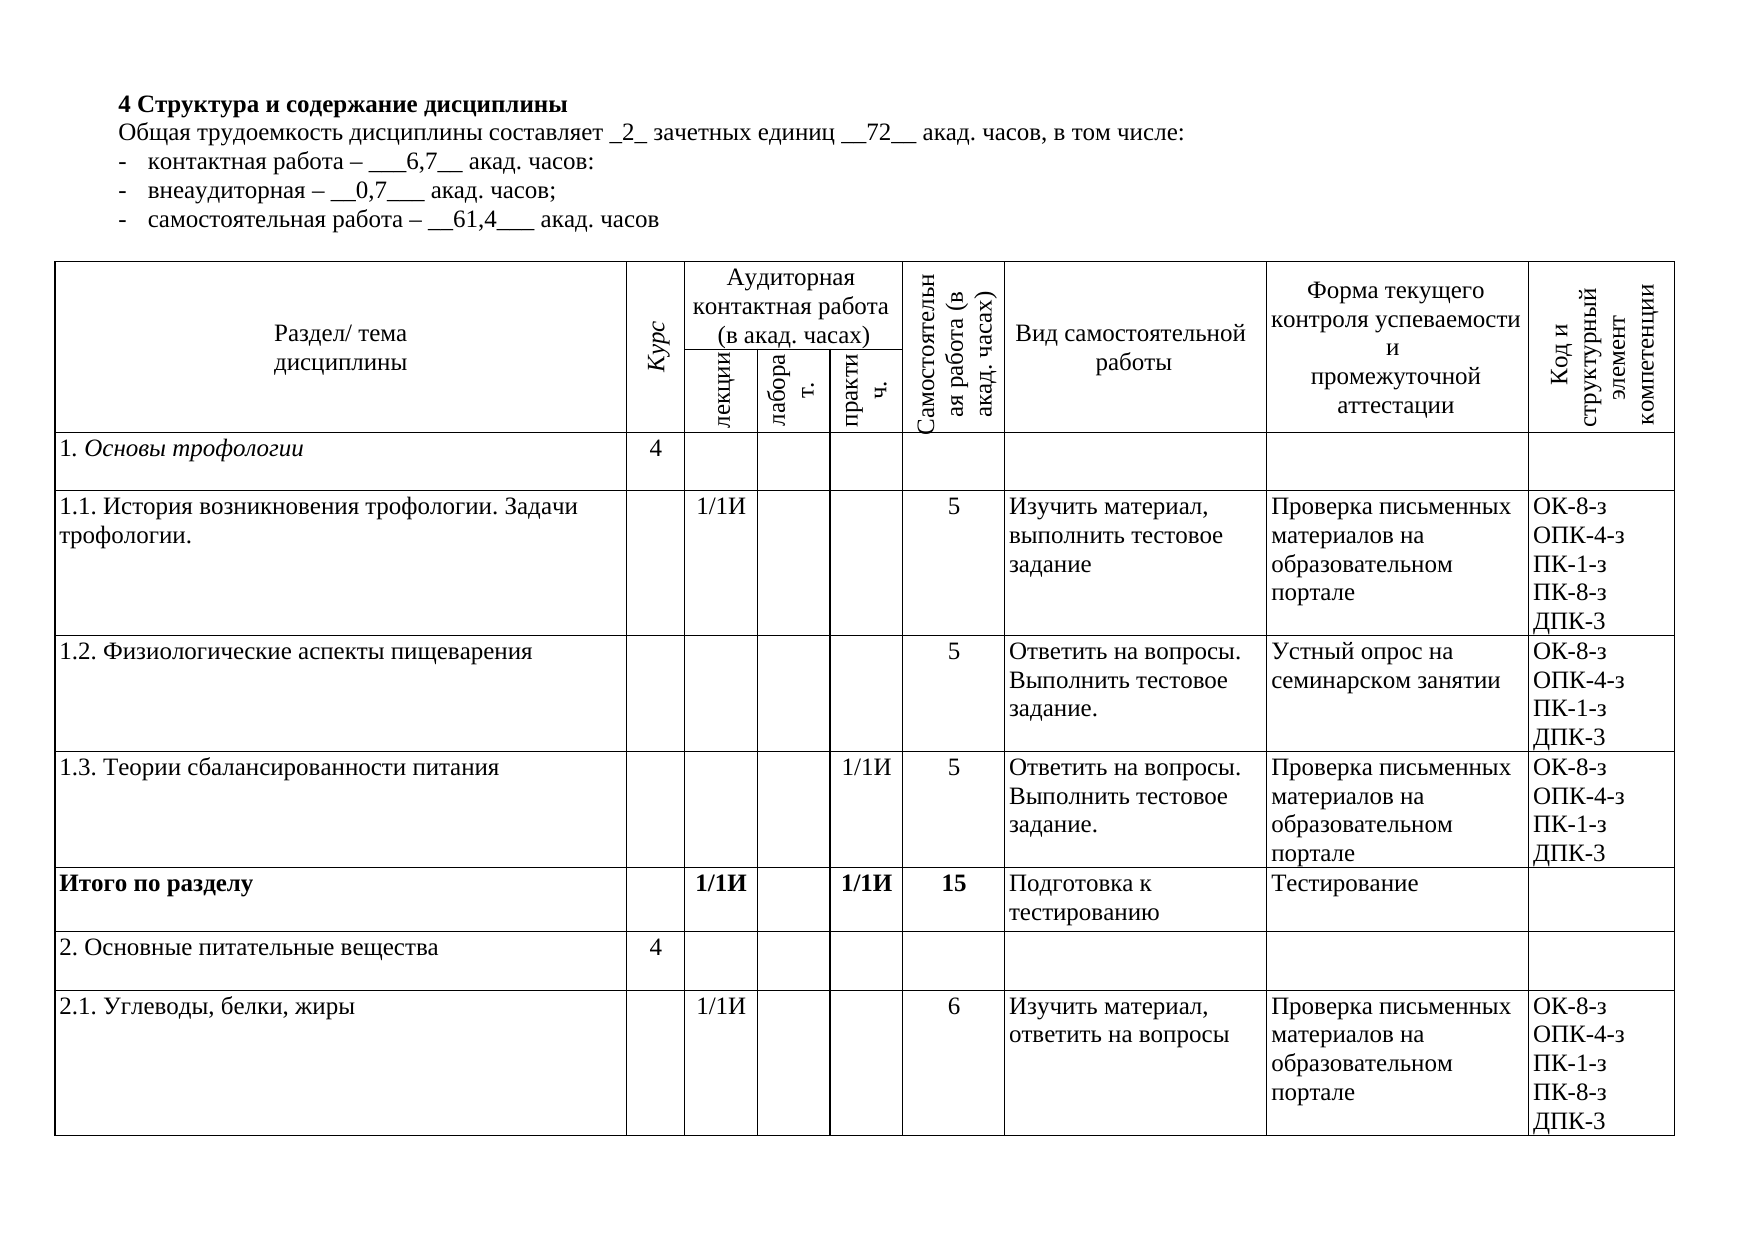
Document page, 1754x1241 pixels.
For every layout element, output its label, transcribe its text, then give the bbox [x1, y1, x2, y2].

table_cell 1. Основы трофологии [56, 433, 626, 490]
table_cell 5 [903, 491, 1004, 635]
text - внеаудиторная – __0,7___ акад. часов; [59, 175, 1695, 204]
text Общая трудоемкость дисциплины составляет _2_ зачетных единиц __72__ акад. часов, в том числе: [59, 117, 1695, 146]
table_header Форма текущего контроля успеваемости и промежуточной аттестации [1267, 262, 1528, 432]
table_cell Изучить материал, ответить на вопросы [1005, 991, 1266, 1134]
table_cell 2. Основные питательные вещества [56, 932, 626, 990]
table_header Самостоятельная работа (в акад. часах) [903, 262, 1004, 432]
table_header Аудиторная контактная работа (в акад. часах) [685, 262, 902, 348]
table_cell 1.2. Физиологические аспекты пищеварения [56, 636, 626, 751]
table_cell 4 [627, 433, 684, 490]
table_cell лаборат. занятия [758, 350, 829, 432]
table_cell [685, 752, 757, 867]
table_cell [903, 932, 1004, 990]
table_cell [1267, 433, 1528, 490]
table_cell 1.3. Теории сбалансированности питания [56, 752, 626, 867]
table_cell Устный опрос на семинарском занятии [1267, 636, 1528, 751]
table_cell [1005, 932, 1266, 990]
table_cell Тестирование [1267, 868, 1528, 931]
table_cell Итого по разделу [56, 868, 626, 931]
table_cell 1/1И [831, 868, 902, 931]
table_cell [627, 752, 684, 867]
table_cell [831, 491, 902, 635]
table_cell Проверка письменных материалов на образовательном портале [1267, 991, 1528, 1134]
table_cell 1.1. История возникновения трофологии. Задачи трофологии. [56, 491, 626, 635]
table_cell ОК-8-з ОПК-4-з ПК-1-з ПК-8-з ДПК-3 [1529, 491, 1674, 635]
table_cell 1/1И [831, 752, 902, 867]
table_cell [685, 433, 757, 490]
table_cell 4 [627, 932, 684, 990]
table_cell [831, 636, 902, 751]
table_cell Проверка письменных материалов на образовательном портале [1267, 491, 1528, 635]
table_cell ОК-8-з ОПК-4-з ПК-1-з ПК-8-з ДПК-3 [1529, 991, 1674, 1134]
table_cell 1/1И [685, 491, 757, 635]
table_cell [758, 752, 829, 867]
table_cell 1/1И [685, 868, 757, 931]
table_cell Проверка письменных материалов на образовательном портале [1267, 752, 1528, 867]
table_cell Ответить на вопросы. Выполнить тестовое задание. [1005, 636, 1266, 751]
table_header Код и структурный элемент компетенции [1529, 262, 1674, 432]
table_cell Подготовка к тестированию [1005, 868, 1266, 931]
table_cell [831, 991, 902, 1134]
table_cell 6 [903, 991, 1004, 1134]
table_cell [831, 932, 902, 990]
table_cell 1/1И [685, 991, 757, 1134]
table_cell [1529, 868, 1674, 931]
table_cell [758, 991, 829, 1134]
table_cell [831, 433, 902, 490]
table_cell 5 [903, 752, 1004, 867]
table_cell 5 [903, 636, 1004, 751]
table_cell [627, 636, 684, 751]
table_cell [758, 868, 829, 931]
table_cell [1267, 932, 1528, 990]
table_cell ОК-8-з ОПК-4-з ПК-1-з ДПК-3 [1529, 752, 1674, 867]
table_header Курс [627, 262, 684, 432]
table_cell [758, 932, 829, 990]
table_cell 15 [903, 868, 1004, 931]
table_cell [1529, 433, 1674, 490]
table_cell Изучить материал, выполнить тестовое задание [1005, 491, 1266, 635]
table_cell [685, 932, 757, 990]
table_cell [758, 433, 829, 490]
table_cell [903, 433, 1004, 490]
table_cell [1005, 433, 1266, 490]
table_header Вид самостоятельной работы [1005, 262, 1266, 432]
text - самостоятельная работа – __61,4___ акад. часов [59, 204, 1695, 232]
table_cell [627, 868, 684, 931]
table_cell ОК-8-з ОПК-4-з ПК-1-з ДПК-3 [1529, 636, 1674, 751]
table_cell лекции [685, 350, 757, 432]
table_cell [1529, 932, 1674, 990]
subtitle 4 Структура и содержание дисциплины [118, 89, 1695, 117]
table_cell практич. занятия [831, 350, 902, 432]
table_cell [627, 991, 684, 1134]
table_cell [758, 636, 829, 751]
text - контактная работа – ___6,7__ акад. часов: [59, 146, 1695, 175]
table_header Раздел/ тема дисциплины [56, 262, 626, 432]
table_cell [685, 636, 757, 751]
table_cell Ответить на вопросы. Выполнить тестовое задание. [1005, 752, 1266, 867]
table_cell [758, 491, 829, 635]
table_cell 2.1. Углеводы, белки, жиры [56, 991, 626, 1134]
table_cell [627, 491, 684, 635]
